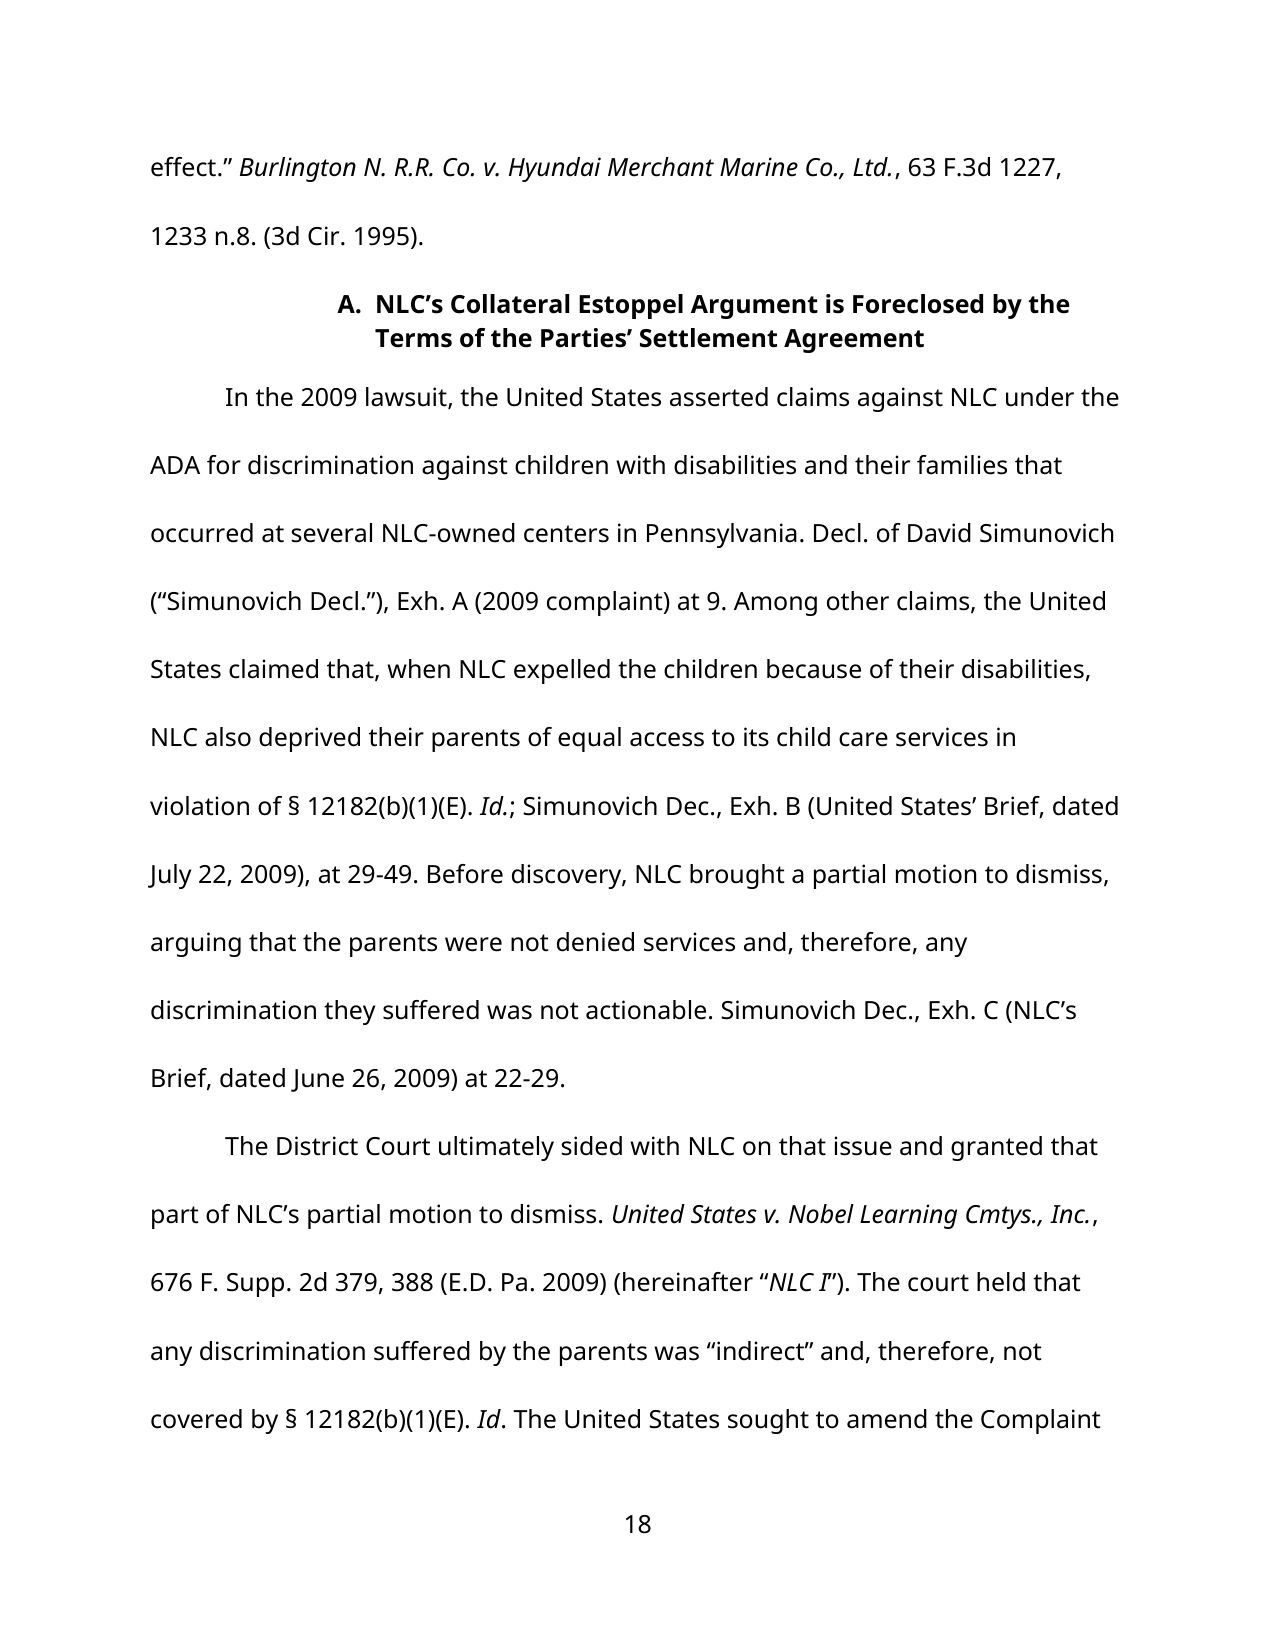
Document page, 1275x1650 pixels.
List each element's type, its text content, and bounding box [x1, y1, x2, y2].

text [150, 150, 1125, 252]
subtitle NLC’s Collateral Estoppel Argument is Foreclosed by the Terms of the Parties’ Settlement Agreement [337, 286, 1125, 354]
text In the 2009 lawsuit, the United States asserted claims against NLC under the ADA for discrimination against children with disabilities and their families that occurred at several NLC-owned centers in Pennsylvania. Decl. of David Simunovich (“Simunovich Decl.”), Exh. A (2009 complaint) at 9. Among other claims, the United States claimed that, when NLC expelled the children because of their disabilities, NLC also deprived their parents of equal access to its child care services in violation of § 12182(b)(1)(E). Id.; Simunovich Dec., Exh. B (United States’ Brief, dated July 22, 2009), at 29-49. Before discovery, NLC brought a partial motion to dismiss, arguing that the parents were not denied services and, therefore, any discrimination they suffered was not actionable. Simunovich Dec., Exh. C (NLC’s Brief, dated June 26, 2009) at 22-29. [150, 379, 1125, 1095]
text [150, 1129, 1125, 1435]
